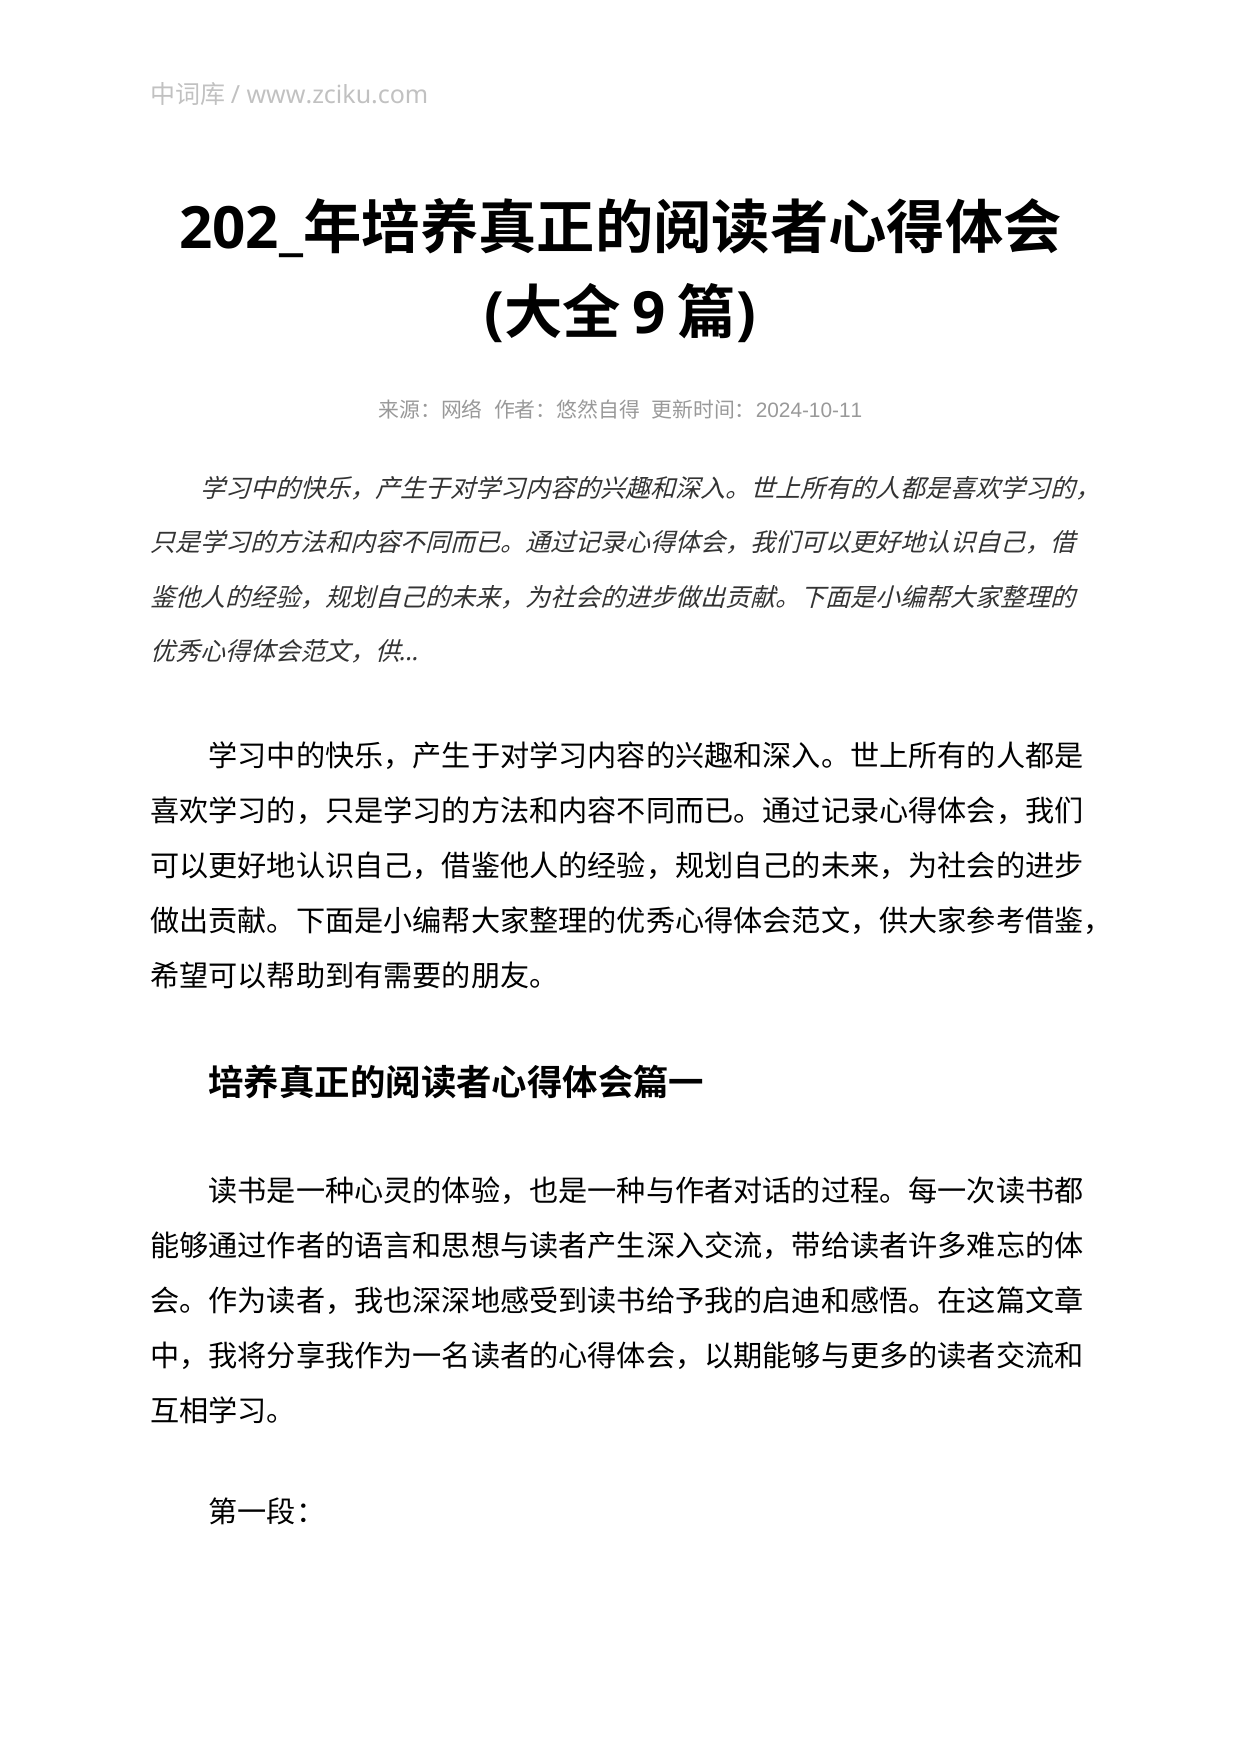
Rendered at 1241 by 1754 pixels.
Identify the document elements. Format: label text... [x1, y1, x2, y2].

subtitle 202_年培养真正的阅读者心得体会(大全9篇) [150, 181, 1090, 351]
text 读书是一种心灵的体验，也是一种与作者对话的过程。每一次读书都能够通过作者的语言和思想与读者产生深入交流，带给读者许多难忘的体会。作为读者，我也深深地感受到读书给予我的启迪和感悟。在这篇文章中，我将分享我作为一名读者的心得体会，以期能够与更多的读者交流和互相学习。 [150, 1168, 1090, 1429]
text 来源：网络 作者：悠然自得 更新时间：2024-10-11 [150, 398, 1090, 422]
text 第一段： [150, 1489, 1090, 1531]
text 培养真正的阅读者心得体会篇一 [150, 1054, 1090, 1106]
text 学习中的快乐，产生于对学习内容的兴趣和深入。世上所有的人都是喜欢学习的，只是学习的方法和内容不同而已。通过记录心得体会，我们可以更好地认识自己，借鉴他人的经验，规划自己的未来，为社会的进步做出贡献。下面是小编帮大家整理的优秀心得体会范文，供... [150, 468, 1090, 668]
text 学习中的快乐，产生于对学习内容的兴趣和深入。世上所有的人都是喜欢学习的，只是学习的方法和内容不同而已。通过记录心得体会，我们可以更好地认识自己，借鉴他人的经验，规划自己的未来，为社会的进步做出贡献。下面是小编帮大家整理的优秀心得体会范文，供大家参考借鉴，希望可以帮助到有需要的朋友。 [150, 733, 1090, 995]
